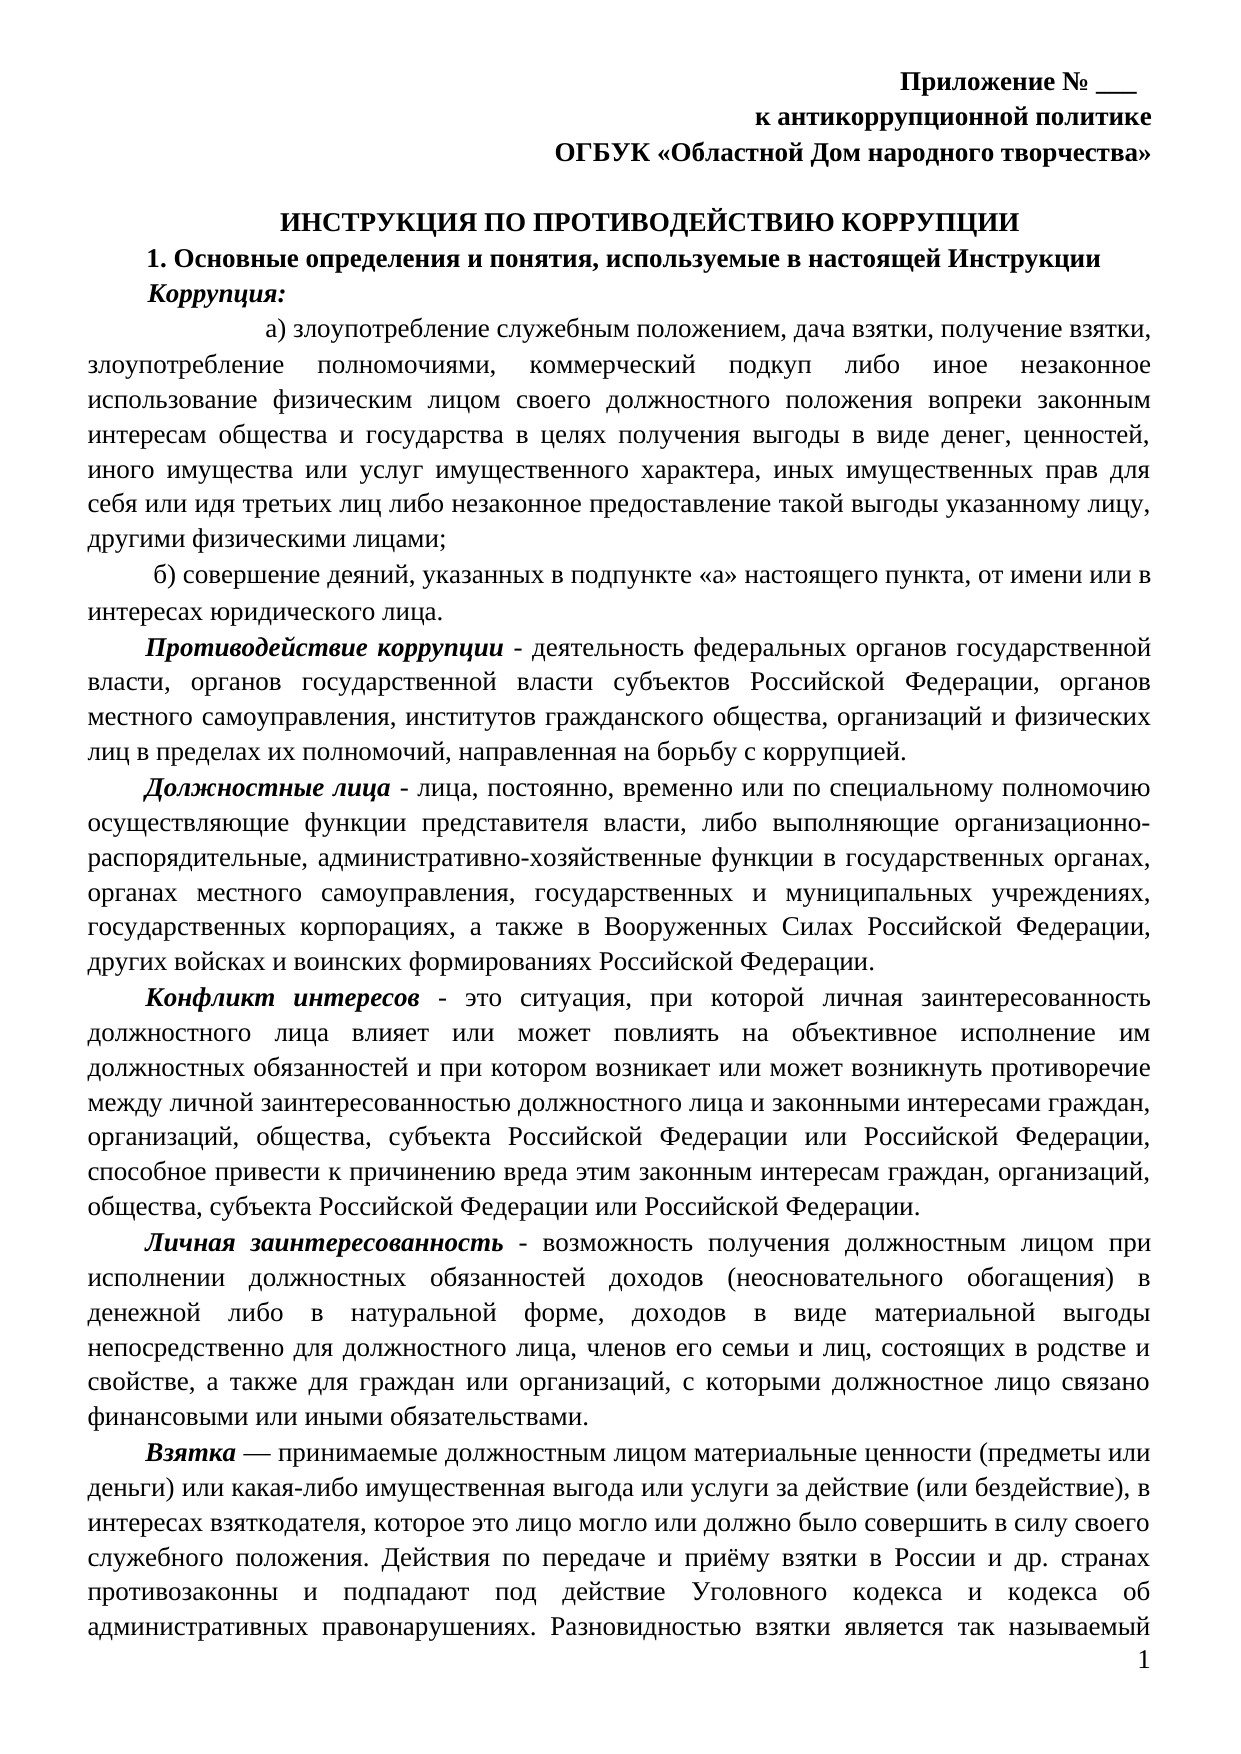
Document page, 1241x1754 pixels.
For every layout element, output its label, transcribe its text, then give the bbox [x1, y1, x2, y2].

text ИНСТРУКЦИЯ ПО ПРОТИВОДЕЙСТВИЮ КОРРУПЦИИ [280, 206, 1152, 238]
text б) совершение деяний, указанных в подпункте «а» настоящего пункта, от имени или в [89, 558, 1152, 590]
text 1. Основные определения и понятия, используемые в настоящей Инструкции Коррупция: [146, 242, 1152, 308]
text Приложение № ___ [280, 65, 1152, 96]
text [87, 1436, 1152, 1641]
text Противодействие коррупции - деятельность федеральных органов государственной власти, органов государственной власти субъектов Российской Федерации, органов местного самоуправления, институтов гражданского общества, организаций и физических лиц в пределах их полномочий, направленная на борьбу с коррупцией. [87, 631, 1152, 766]
text злоупотребление полномочиями, коммерческий подкуп либо иное незаконное использование физическим лицом своего должностного положения вопреки законным интересам общества и государства в целях получения выгоды в виде денег, ценностей, иного имущества или услуг имущественного характера, иных имущественных прав для себя или идя третьих лиц либо незаконное предоставление такой выгоды указанному лицу, другими физическими лицами; [87, 348, 1152, 553]
text Конфликт интересов - это ситуация, при которой личная заинтересованность должностного лица влияет или может повлиять на объективное исполнение им должностных обязанностей и при котором возникает или может возникнуть противоречие между личной заинтересованностью должностного лица и законными интересами граждан, организаций, общества, субъекта Российской Федерации или Российской Федерации, способное привести к причинению вреда этим законным интересам граждан, организаций, общества, субъекта Российской Федерации или Российской Федерации. [87, 981, 1152, 1221]
text Личная заинтересованность - возможность получения должностным лицом при исполнении должностных обязанностей доходов (неосновательного обогащения) в денежной либо в натуральной форме, доходов в виде материальной выгоды непосредственно для должностного лица, членов его семьи и лиц, состоящих в родстве и свойстве, а также для граждан или организаций, с которыми должностное лицо связано финансовыми или иными обязательствами. [87, 1226, 1152, 1431]
text интересах юридического лица. [87, 594, 1152, 626]
text а) злоупотребление служебным положением, дача взятки, получение взятки, [89, 312, 1152, 343]
text к антикоррупционной политике [280, 100, 1152, 131]
text ОГБУК «Областной Дом народного творчества» [280, 136, 1152, 167]
text Должностные лица - лица, постоянно, временно или по специальному полномочию осуществляющие функции представителя власти, либо выполняющие организационно-распорядительные, административно-хозяйственные функции в государственных органах, органах местного самоуправления, государственных и муниципальных учреждениях, государственных корпорациях, а также в Вооруженных Силах Российской Федерации, других войсках и воинских формированиях Российской Федерации. [87, 771, 1152, 976]
